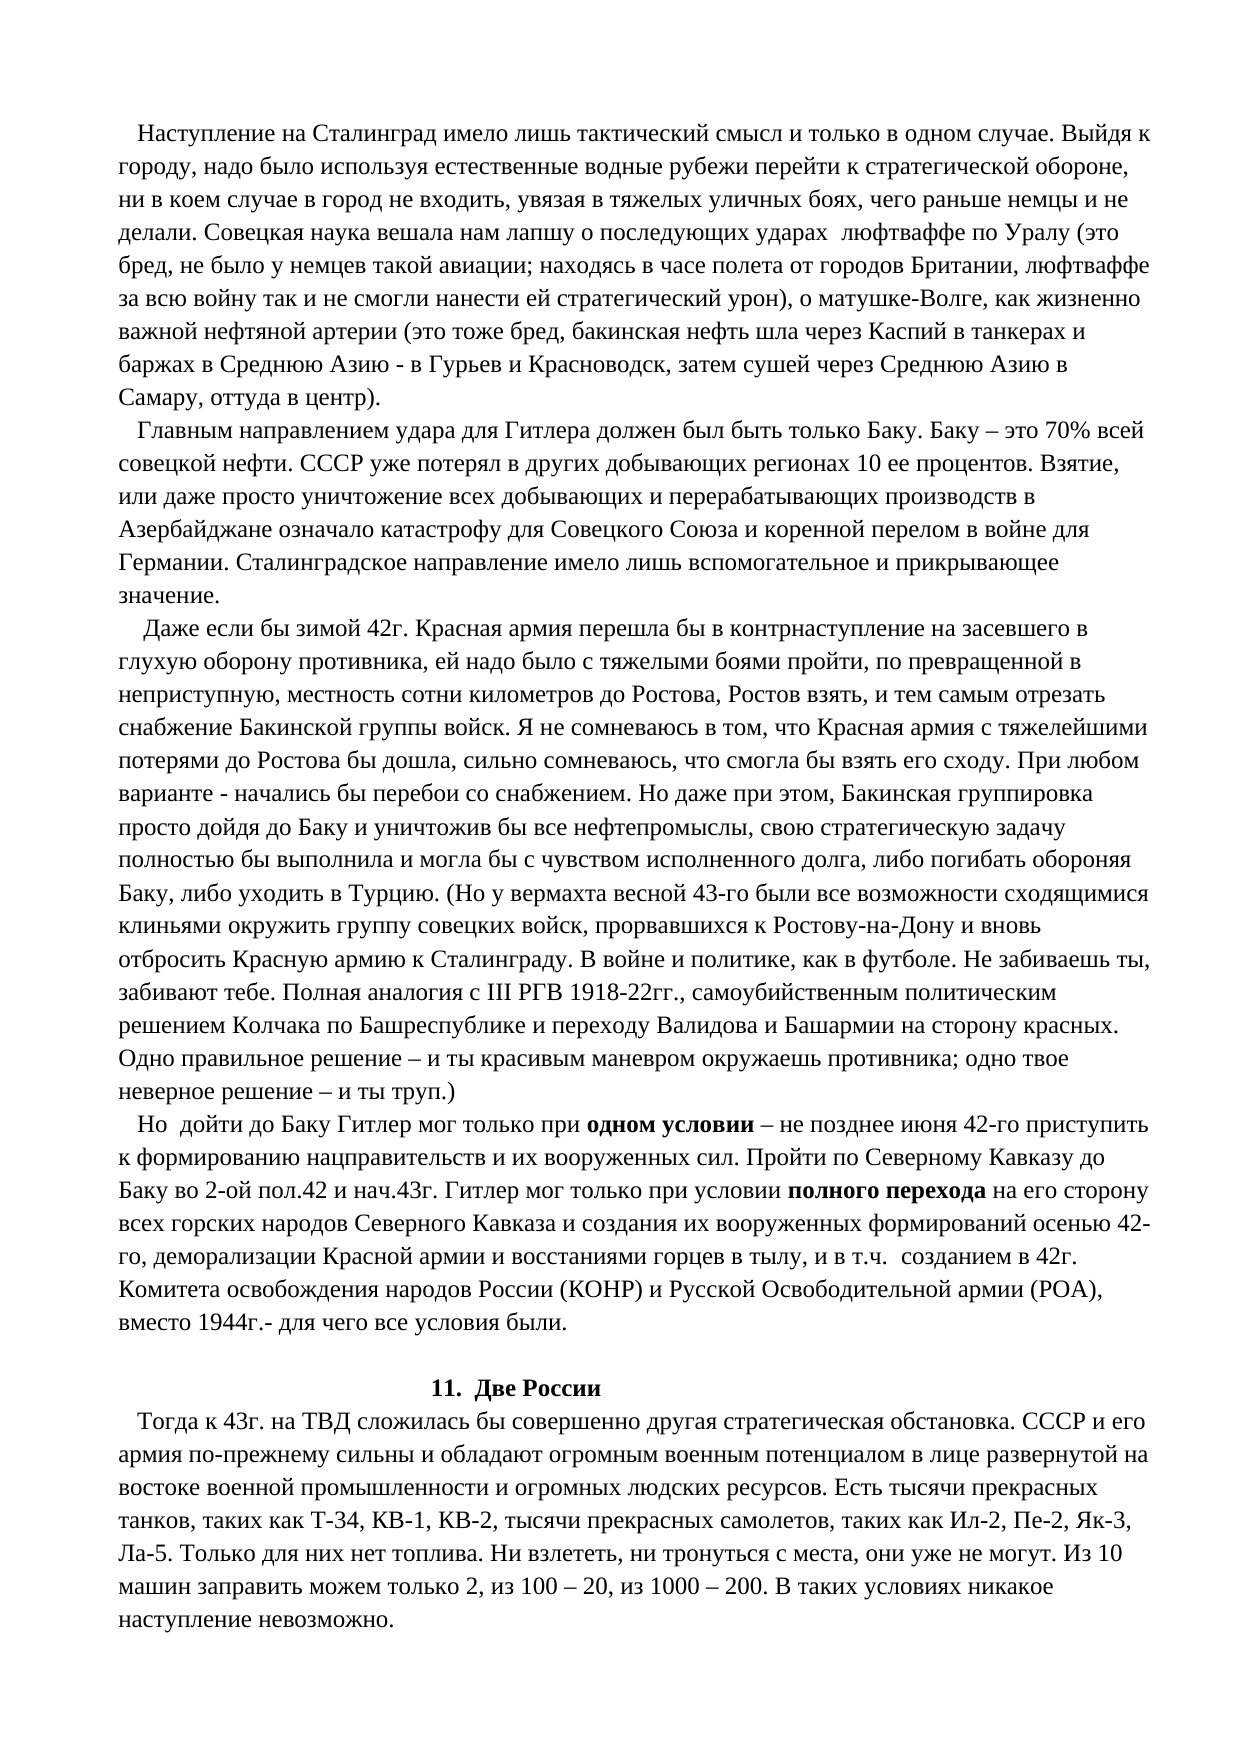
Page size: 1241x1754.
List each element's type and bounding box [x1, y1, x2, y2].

text [118, 118, 1152, 1633]
